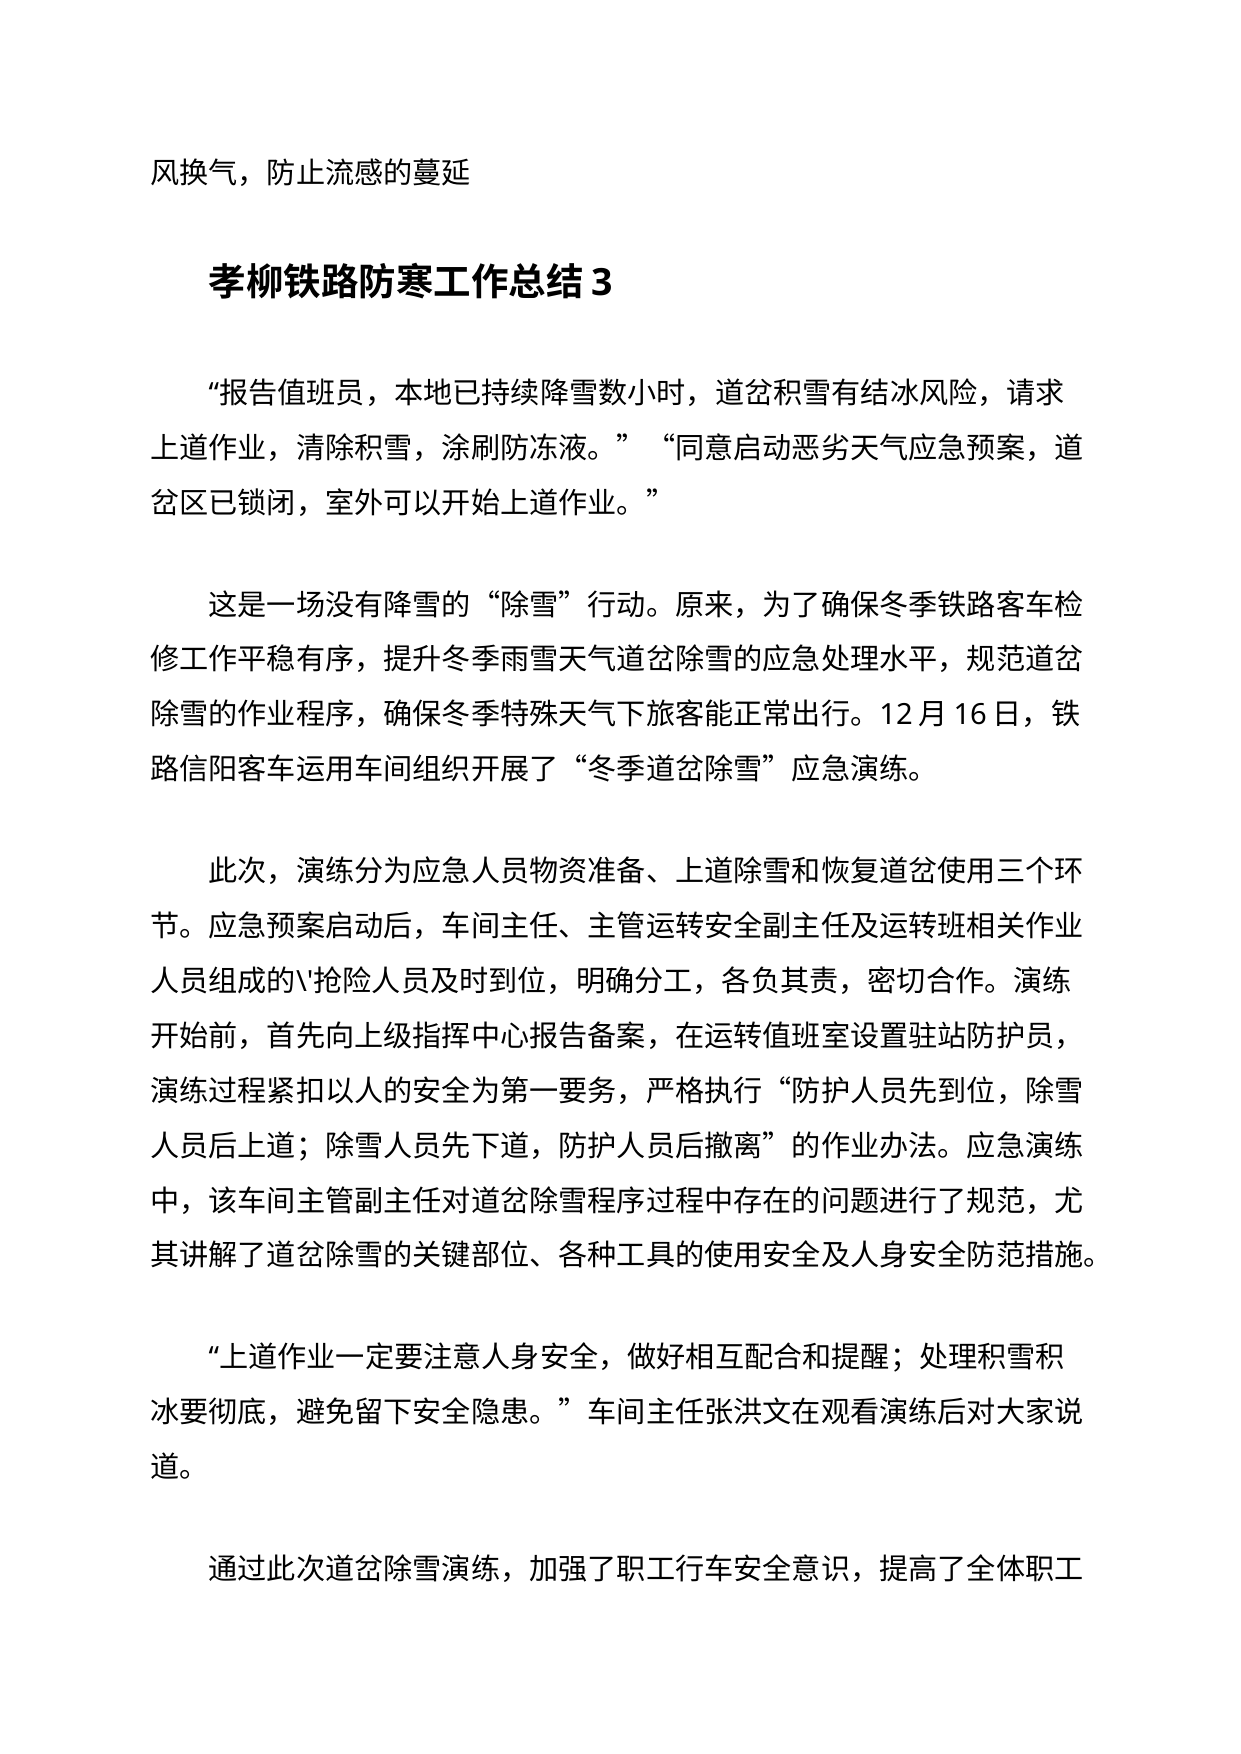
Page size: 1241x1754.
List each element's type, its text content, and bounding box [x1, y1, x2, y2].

text “报告值班员，本地已持续降雪数小时，道岔积雪有结冰风险，请求上道作业，清除积雪，涂刷防冻液。”“同意启动恶劣天气应急预案，道岔区已锁闭，室外可以开始上道作业。” [150, 369, 1090, 522]
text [150, 1545, 1090, 1588]
text 此次，演练分为应急人员物资准备、上道除雪和恢复道岔使用三个环节。应急预案启动后，车间主任、主管运转安全副主任及运转班相关作业人员组成的\'抢险人员及时到位，明确分工，各负其责，密切合作。演练开始前，首先向上级指挥中心报告备案，在运转值班室设置驻站防护员，演练过程紧扣以人的安全为第一要务，严格执行“防护人员先到位，除雪人员后上道；除雪人员先下道，防护人员后撤离”的作业办法。应急演练中，该车间主管副主任对道岔除雪程序过程中存在的问题进行了规范，尤其讲解了道岔除雪的关键部位、各种工具的使用安全及人身安全防范措施。 [150, 848, 1090, 1274]
text 孝柳铁路防寒工作总结3 [150, 252, 1090, 306]
text 这是一场没有降雪的“除雪”行动。原来，为了确保冬季铁路客车检修工作平稳有序，提升冬季雨雪天气道岔除雪的应急处理水平，规范道岔除雪的作业程序，确保冬季特殊天气下旅客能正常出行。12月16日，铁路信阳客车运用车间组织开展了“冬季道岔除雪”应急演练。 [150, 581, 1090, 788]
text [150, 150, 1090, 192]
text “上道作业一定要注意人身安全，做好相互配合和提醒；处理积雪积冰要彻底，避免留下安全隐患。”车间主任张洪文在观看演练后对大家说道。 [150, 1334, 1090, 1486]
